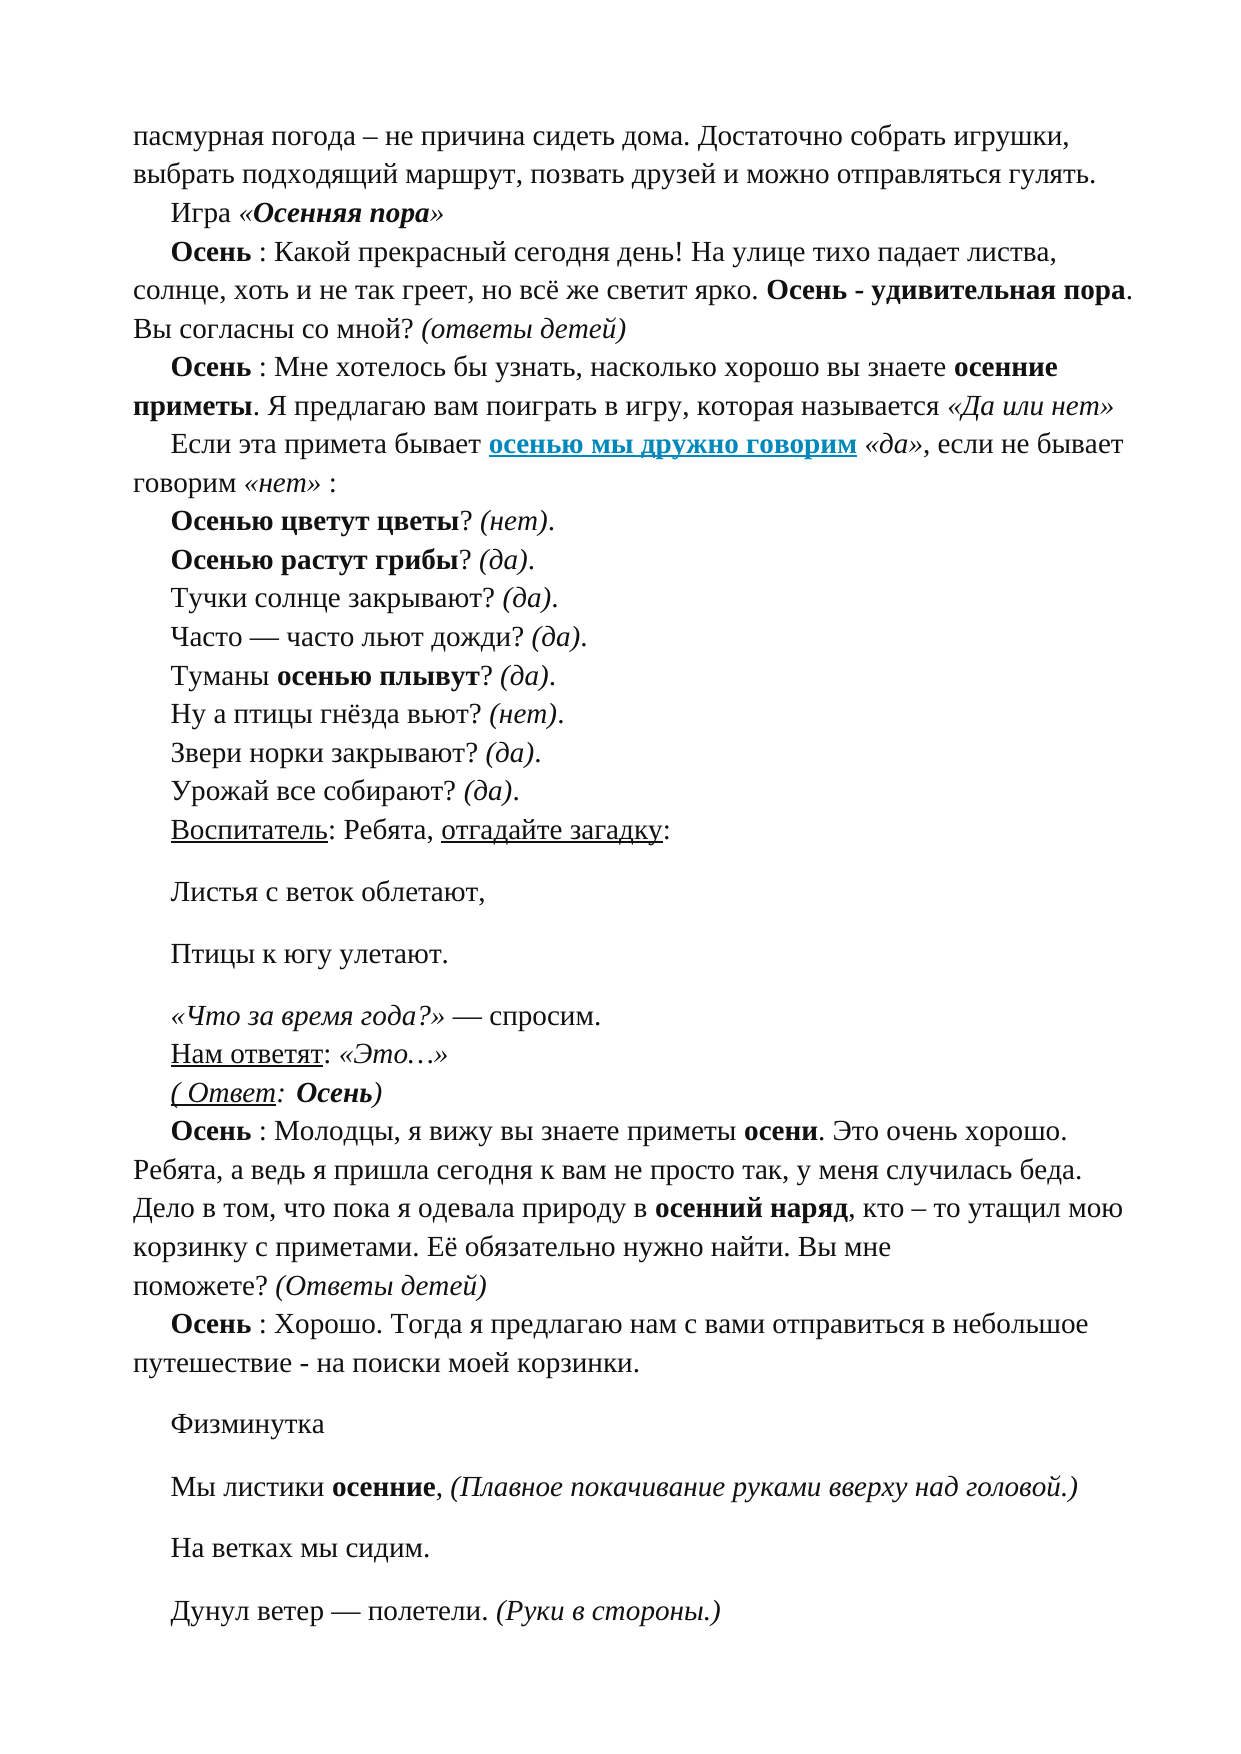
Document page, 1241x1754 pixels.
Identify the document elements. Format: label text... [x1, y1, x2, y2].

text Урожай все собирают? (да). [133, 773, 1152, 807]
text Дунул ветер — полетели. (Руки в стороны.) [133, 1593, 1152, 1626]
text На ветках мы сидим. [133, 1531, 1152, 1564]
text Часто — часто льют дожди? (да). [133, 619, 1152, 653]
text «Что за время года?» — спросим. [133, 998, 1152, 1031]
text Ну а птицы гнёзда вьют? (нет). [133, 696, 1152, 730]
text Звери норки закрывают? (да). [133, 735, 1152, 768]
text Осень : Мне хотелось бы узнать, насколько хорошо вы знаете осенние приметы. Я предлагаю вам поиграть в игру, которая называется «Да или нет» [133, 349, 1152, 421]
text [133, 118, 1152, 190]
text Осень : Какой прекрасный сегодня день! На улице тихо падает листва, солнце, хоть и не так греет, но всё же светит ярко. Осень - удивительная пора. Вы согласны со мной? (ответы детей) [133, 234, 1152, 344]
text Осень : Молодцы, я вижу вы знаете приметы осени. Это очень хорошо. Ребята, а ведь я пришла сегодня к вам не просто так, у меня случилась беда. Дело в том, что пока я одевала природу в осенний наряд, кто – то утащил мою корзинку с приметами. Её обязательно нужно найти. Вы мне поможете? (Ответы детей) [133, 1113, 1152, 1301]
text Игра «Осенняя пора» [133, 195, 1152, 229]
text Если эта примета бывает осенью мы дружно говорим «да», если не бывает говорим «нет» : [133, 426, 1152, 498]
text Листья с веток облетают, [133, 874, 1152, 907]
text Физминутка [133, 1407, 1152, 1440]
text Птицы к югу улетают. [133, 936, 1152, 969]
text Осенью цветут цветы? (нет). [133, 503, 1152, 537]
text Осень : Хорошо. Тогда я предлагаю нам с вами отправиться в небольшое путешествие - на поиски моей корзинки. [133, 1306, 1152, 1378]
text Нам ответят: «Это…» [133, 1036, 1152, 1070]
text Мы листики осенние, (Плавное покачивание руками вверху над головой.) [133, 1469, 1152, 1502]
text Воспитатель: Ребята, отгадайте загадку: [133, 812, 1152, 845]
text Тучки солнце закрывают? (да). [133, 581, 1152, 614]
text Туманы осенью плывут? (да). [133, 658, 1152, 691]
text ( Ответ: Осень) [133, 1075, 1152, 1108]
text Осенью растут грибы? (да). [133, 542, 1152, 576]
